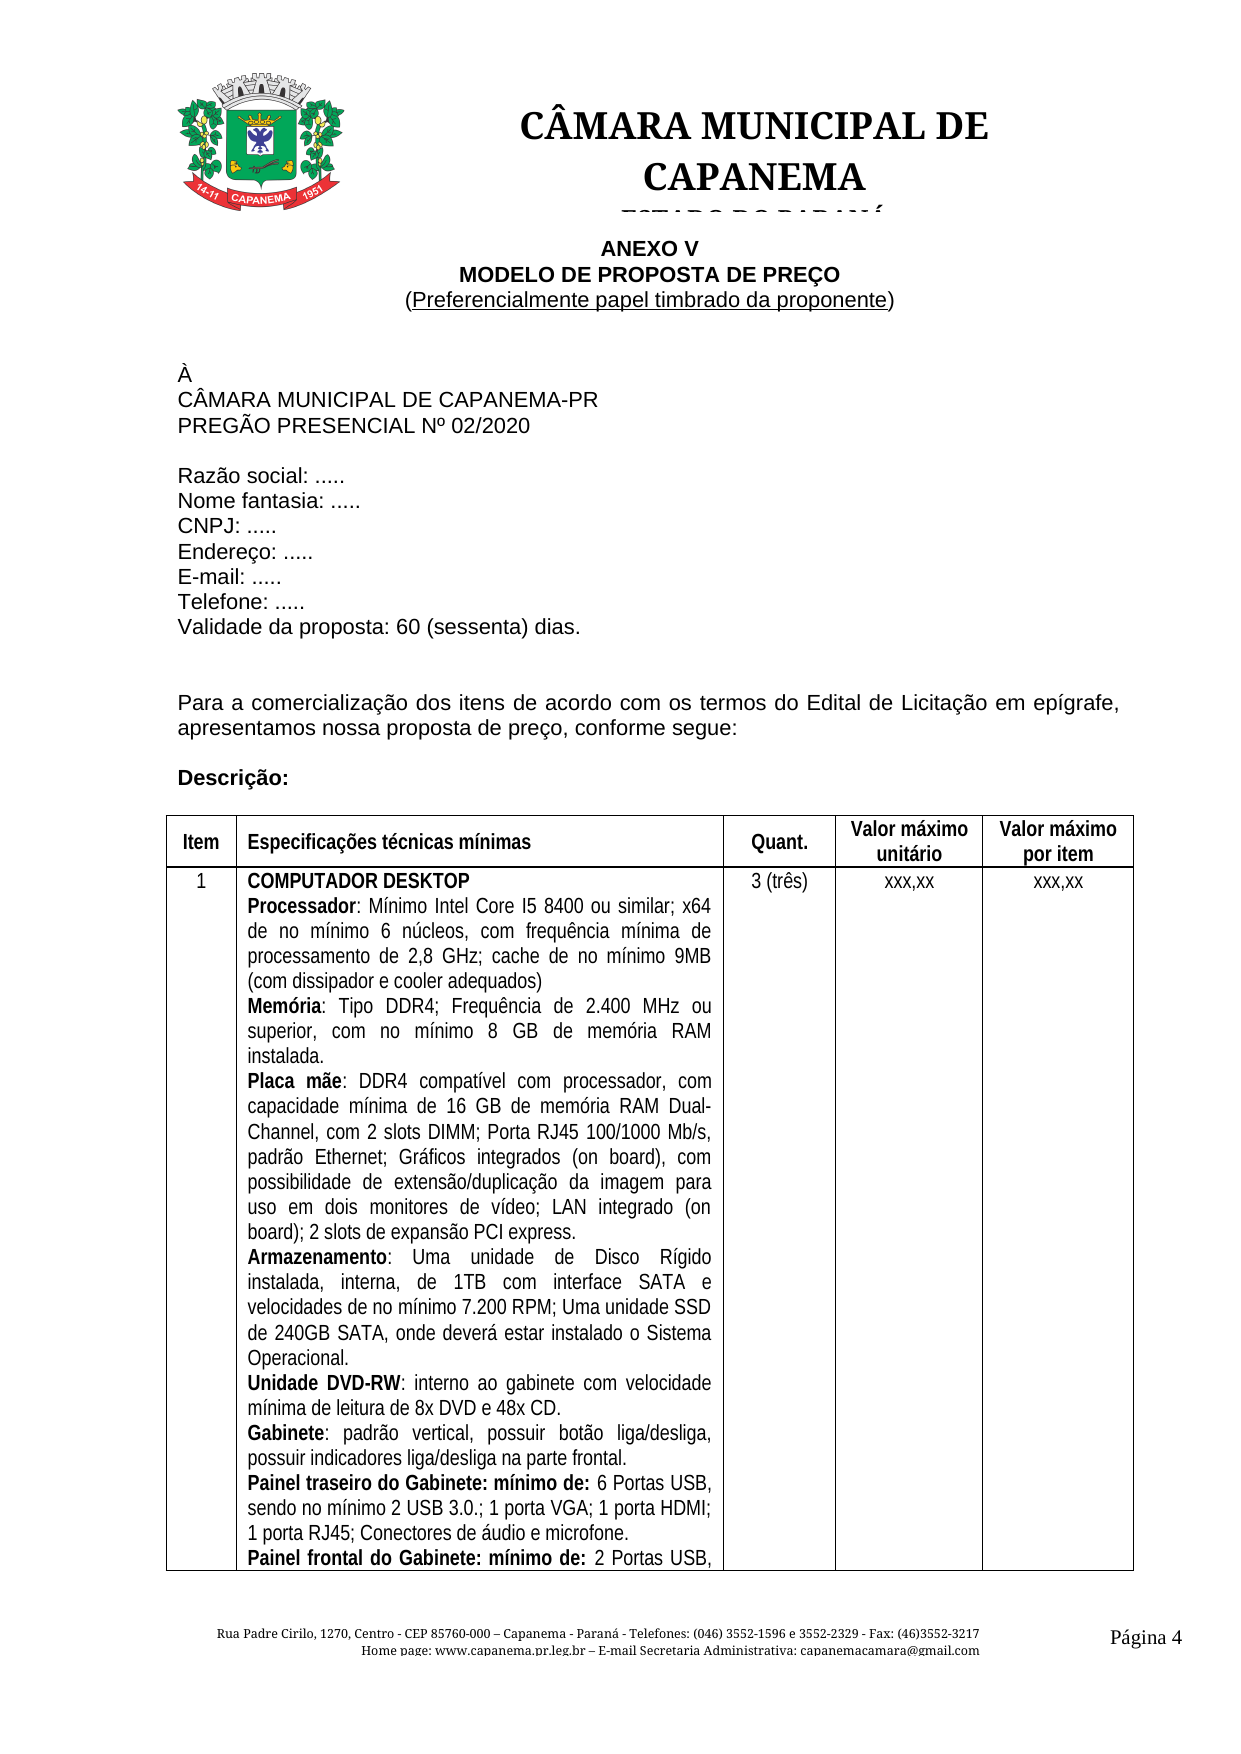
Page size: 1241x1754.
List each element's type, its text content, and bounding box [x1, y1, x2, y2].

text ANEXO V [177, 236, 1122, 261]
text Endereço: ..... [177, 538, 1122, 564]
table_cell 1 [167, 868, 236, 1570]
text Razão social: ..... [177, 463, 1122, 488]
table_cell xxx,xx [983, 868, 1133, 1570]
text CNPJ: ..... [177, 513, 1122, 538]
text CÂMARA MUNICIPAL DE CAPANEMA-PR [177, 387, 1122, 412]
text Validade da proposta: 60 (sessenta) dias. [177, 614, 1122, 639]
text Nome fantasia: ..... [177, 488, 1122, 513]
text À [177, 362, 1122, 387]
text PREGÃO PRESENCIAL Nº 02/2020 [177, 412, 1122, 438]
table_header Item [167, 816, 236, 866]
table_header Valor máximo unitário [836, 816, 982, 866]
table_header Valor máximo por item [983, 816, 1133, 866]
table_header Quant. [724, 816, 835, 866]
text MODELO DE PROPOSTA DE PREÇO [177, 261, 1122, 287]
text Telefone: ..... [177, 589, 1122, 614]
text (Preferencialmente papel timbrado da proponente) [177, 287, 1122, 312]
picture [177, 73, 345, 211]
table_cell xxx,xx [836, 868, 982, 1570]
table_header Especificações técnicas mínimas [237, 816, 723, 866]
text Para a comercialização dos itens de acordo com os termos do Edital de Licitação em epígrafe, apresentamos nossa proposta de preço, conforme segue: [177, 689, 1122, 740]
text E-mail: ..... [177, 564, 1122, 589]
text Descrição: [177, 765, 1122, 790]
table_cell 3 (três) [724, 868, 835, 1570]
